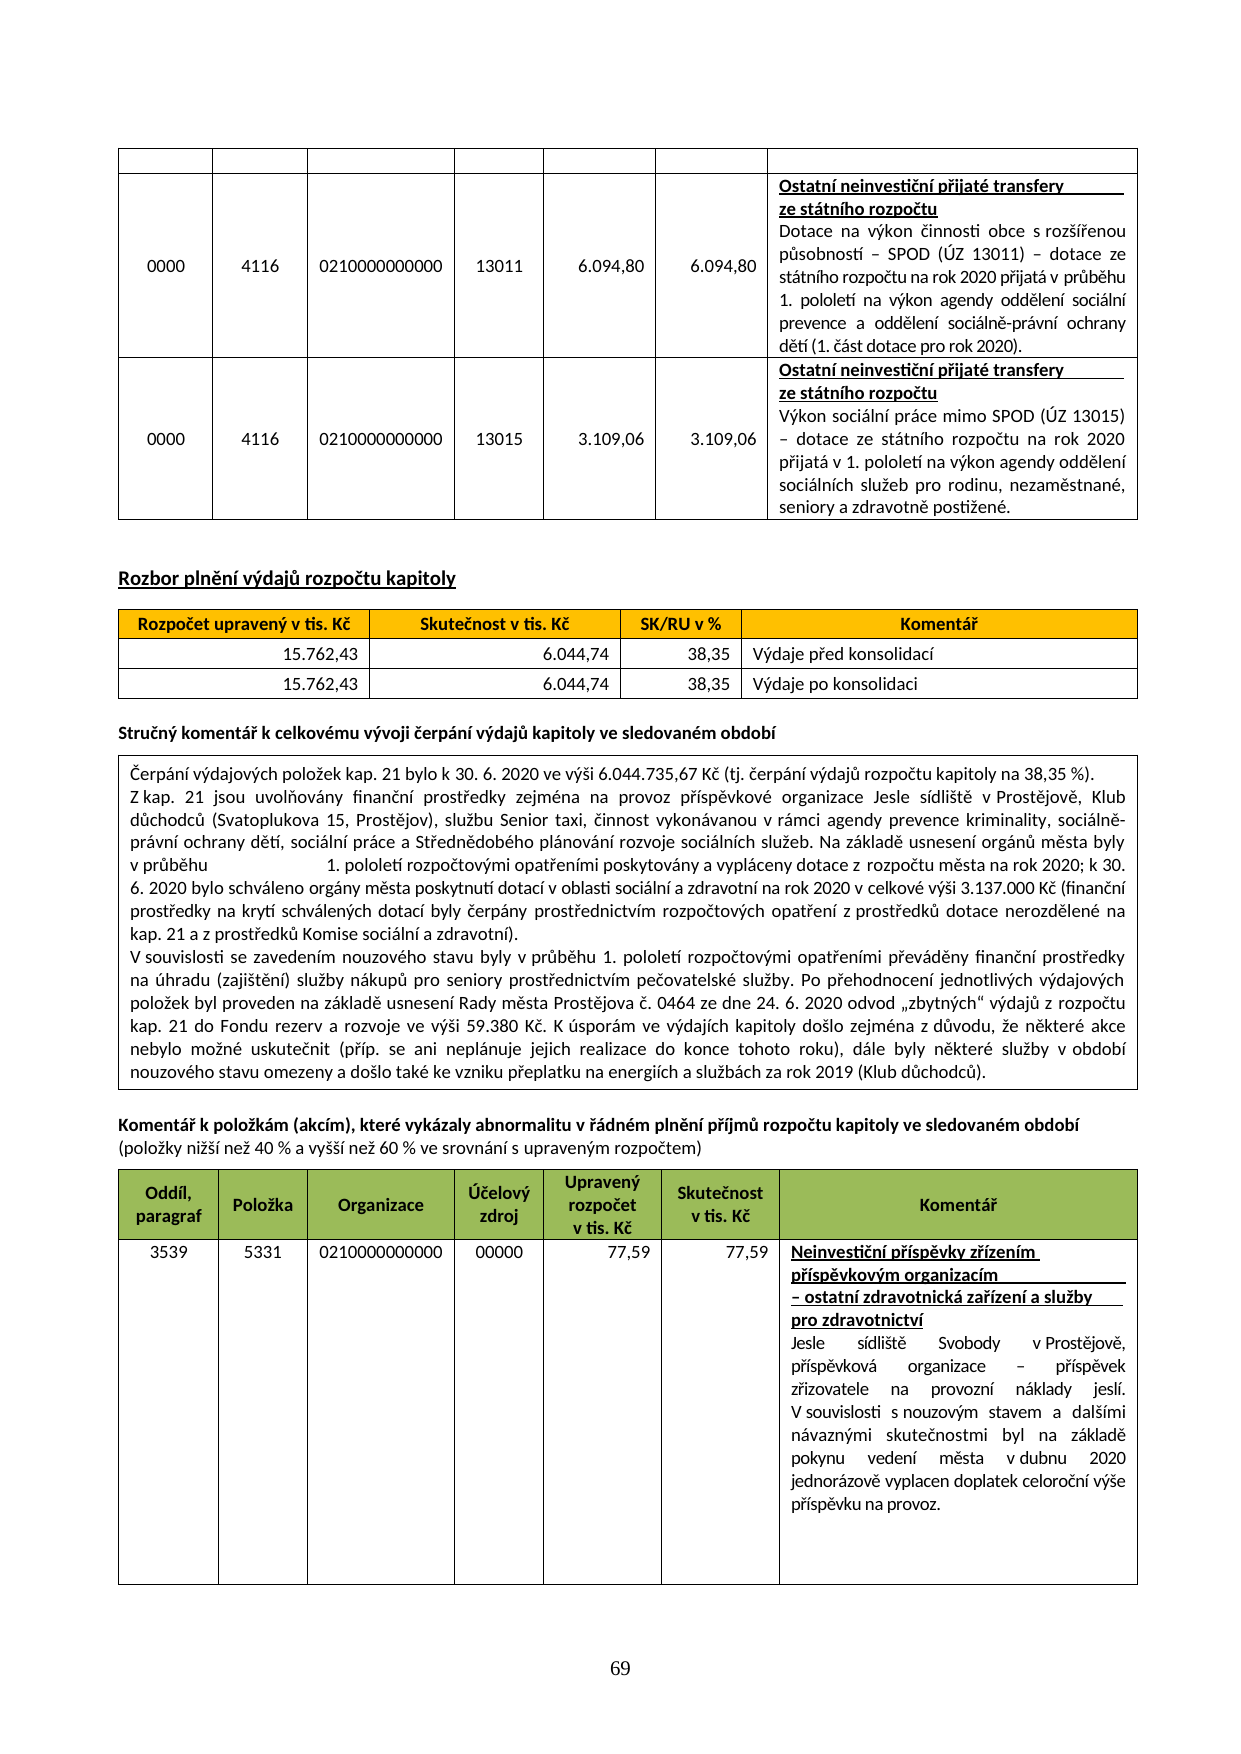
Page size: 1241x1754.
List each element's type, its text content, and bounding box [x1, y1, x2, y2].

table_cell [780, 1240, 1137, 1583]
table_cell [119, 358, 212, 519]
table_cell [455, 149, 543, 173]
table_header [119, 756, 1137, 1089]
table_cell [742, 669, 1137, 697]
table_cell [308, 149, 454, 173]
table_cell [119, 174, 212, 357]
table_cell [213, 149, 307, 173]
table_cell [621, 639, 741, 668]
text Rozbor plnění výdajů rozpočtu kapitoly [118, 566, 1122, 591]
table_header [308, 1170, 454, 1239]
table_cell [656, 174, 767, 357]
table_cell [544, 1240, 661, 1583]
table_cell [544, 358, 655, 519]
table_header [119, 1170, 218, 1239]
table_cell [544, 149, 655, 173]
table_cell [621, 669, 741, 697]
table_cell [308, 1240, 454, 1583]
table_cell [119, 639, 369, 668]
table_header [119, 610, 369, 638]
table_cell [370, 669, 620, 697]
text Stručný komentář k celkovému vývoji čerpání výdajů kapitoly ve sledovaném období [118, 721, 1122, 744]
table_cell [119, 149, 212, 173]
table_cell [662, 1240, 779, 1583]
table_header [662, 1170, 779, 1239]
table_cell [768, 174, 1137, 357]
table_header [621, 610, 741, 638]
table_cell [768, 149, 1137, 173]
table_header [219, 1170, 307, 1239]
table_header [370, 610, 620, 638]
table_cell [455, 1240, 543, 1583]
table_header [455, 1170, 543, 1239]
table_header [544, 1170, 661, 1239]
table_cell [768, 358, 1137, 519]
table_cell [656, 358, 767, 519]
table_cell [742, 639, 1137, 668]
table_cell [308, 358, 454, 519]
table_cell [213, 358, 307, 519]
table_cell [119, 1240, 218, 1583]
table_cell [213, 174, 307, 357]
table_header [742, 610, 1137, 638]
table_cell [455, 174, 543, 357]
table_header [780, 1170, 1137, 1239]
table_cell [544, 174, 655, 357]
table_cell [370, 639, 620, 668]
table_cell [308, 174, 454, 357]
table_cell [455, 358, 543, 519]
text Komentář k položkám (akcím), které vykázaly abnormalitu v řádném plnění příjmů rozpočtu kapitoly ve sledovaném období (položky nižší než 40 % a vyšší než 60 % ve srovnání s upraveným rozpočtem) [118, 1113, 1122, 1159]
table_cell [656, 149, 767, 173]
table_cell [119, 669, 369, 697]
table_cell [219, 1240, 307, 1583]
